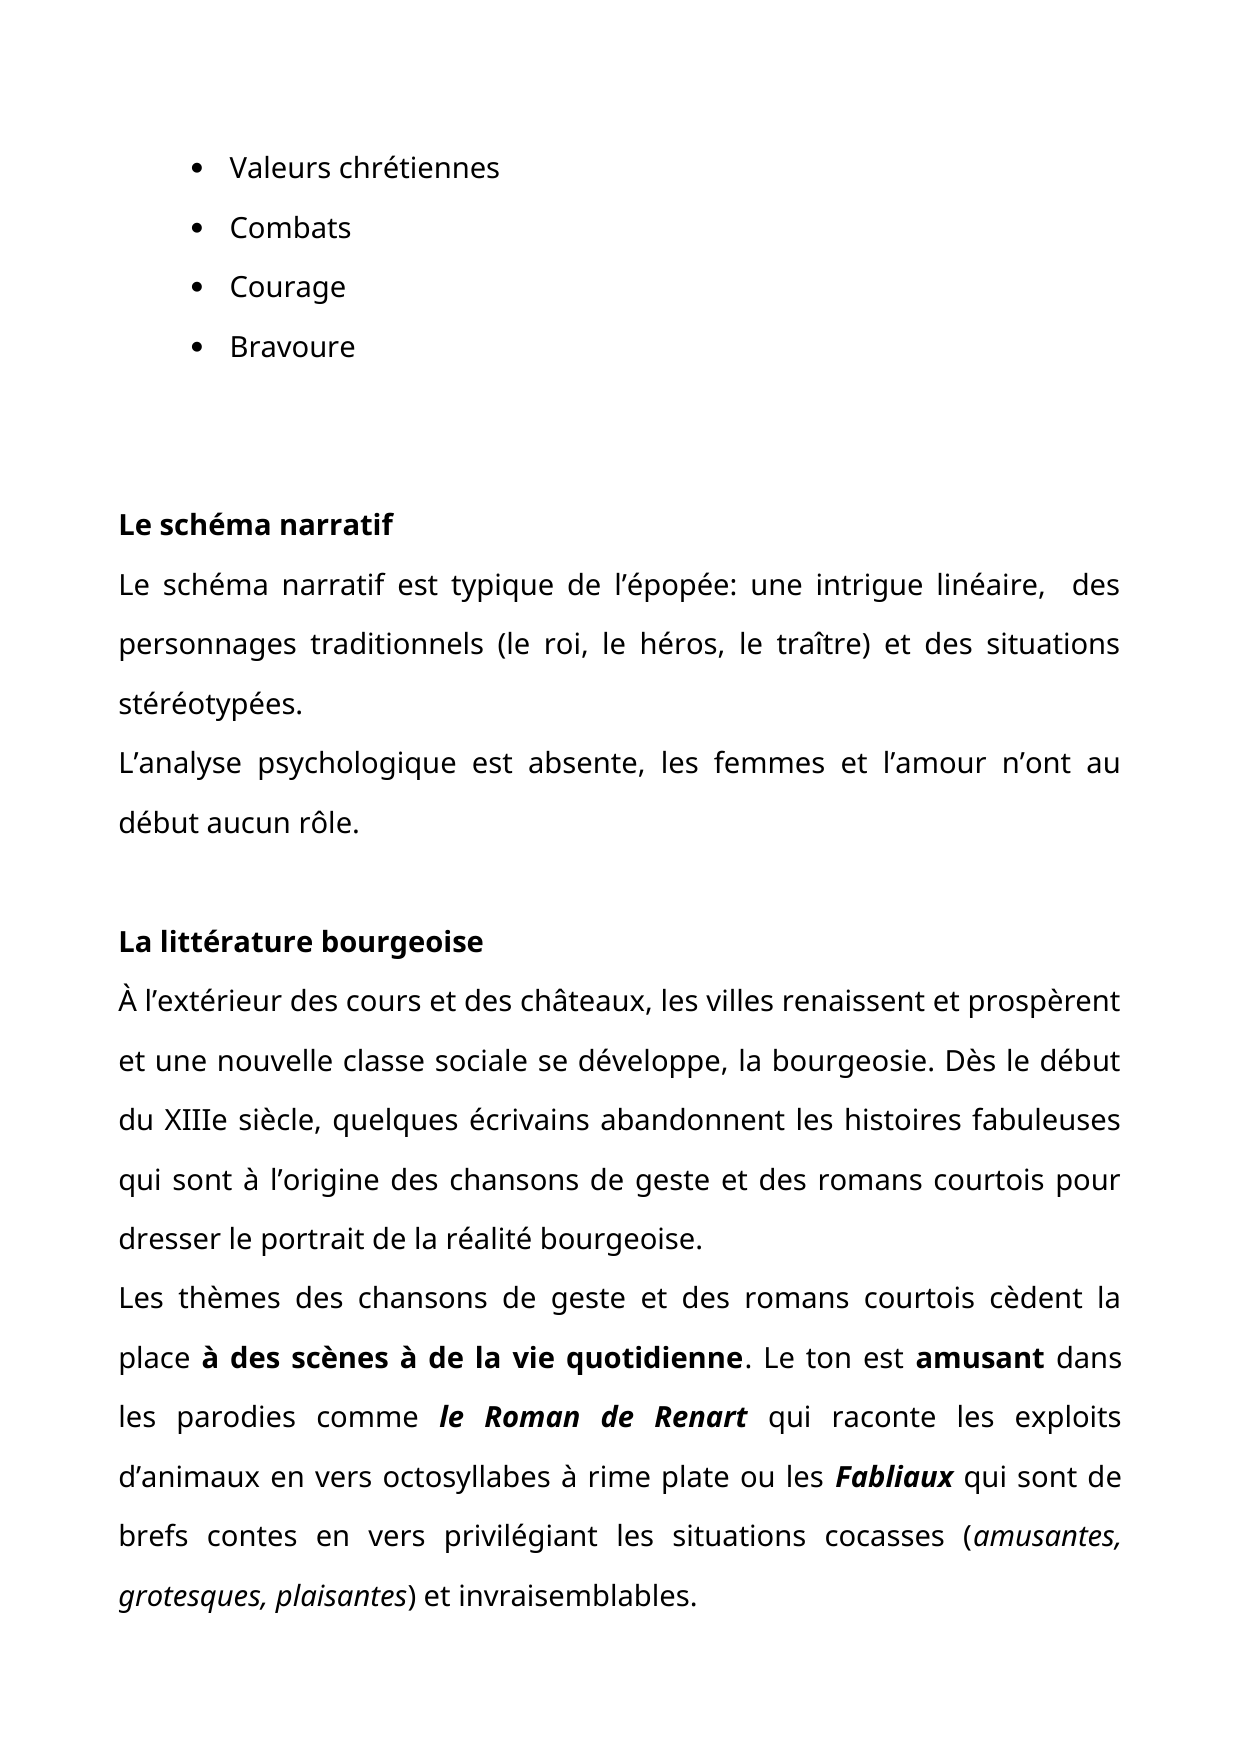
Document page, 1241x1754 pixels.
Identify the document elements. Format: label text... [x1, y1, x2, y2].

text Le schéma narratif [118, 504, 1122, 544]
list Combats [192, 207, 1122, 247]
text L’analyse psychologique est absente, les femmes et l’amour n’ont au début aucun rôle. [118, 742, 1122, 842]
list Valeurs chrétiennes [192, 148, 1122, 187]
text Les thèmes des chansons de geste et des romans courtois cèdent la place à des scènes à de la vie quotidienne. Le ton est amusant dans les parodies comme le Roman de Renart qui raconte les exploits d’animaux en vers octosyllabes à rime plate ou les Fabliaux qui sont de brefs contes en vers privilégiant les situations cocasses (amusantes, grotesques, plaisantes) et invraisemblables. [118, 1278, 1122, 1615]
text La littérature bourgeoise [118, 921, 1122, 961]
text À l’extérieur des cours et des châteaux, les villes renaissent et prospèrent et une nouvelle classe sociale se développe, la bourgeosie. Dès le début du XIIIe siècle, quelques écrivains abandonnent les histoires fabuleuses qui sont à l’origine des chansons de geste et des romans courtois pour dresser le portrait de la réalité bourgeoise. [118, 980, 1122, 1258]
list Courage [192, 267, 1122, 306]
text Le schéma narratif est typique de l’épopée: une intrigue linéaire, des personnages traditionnels (le roi, le héros, le traître) et des situations stéréotypées. [118, 564, 1122, 723]
list Bravoure [192, 326, 1122, 366]
